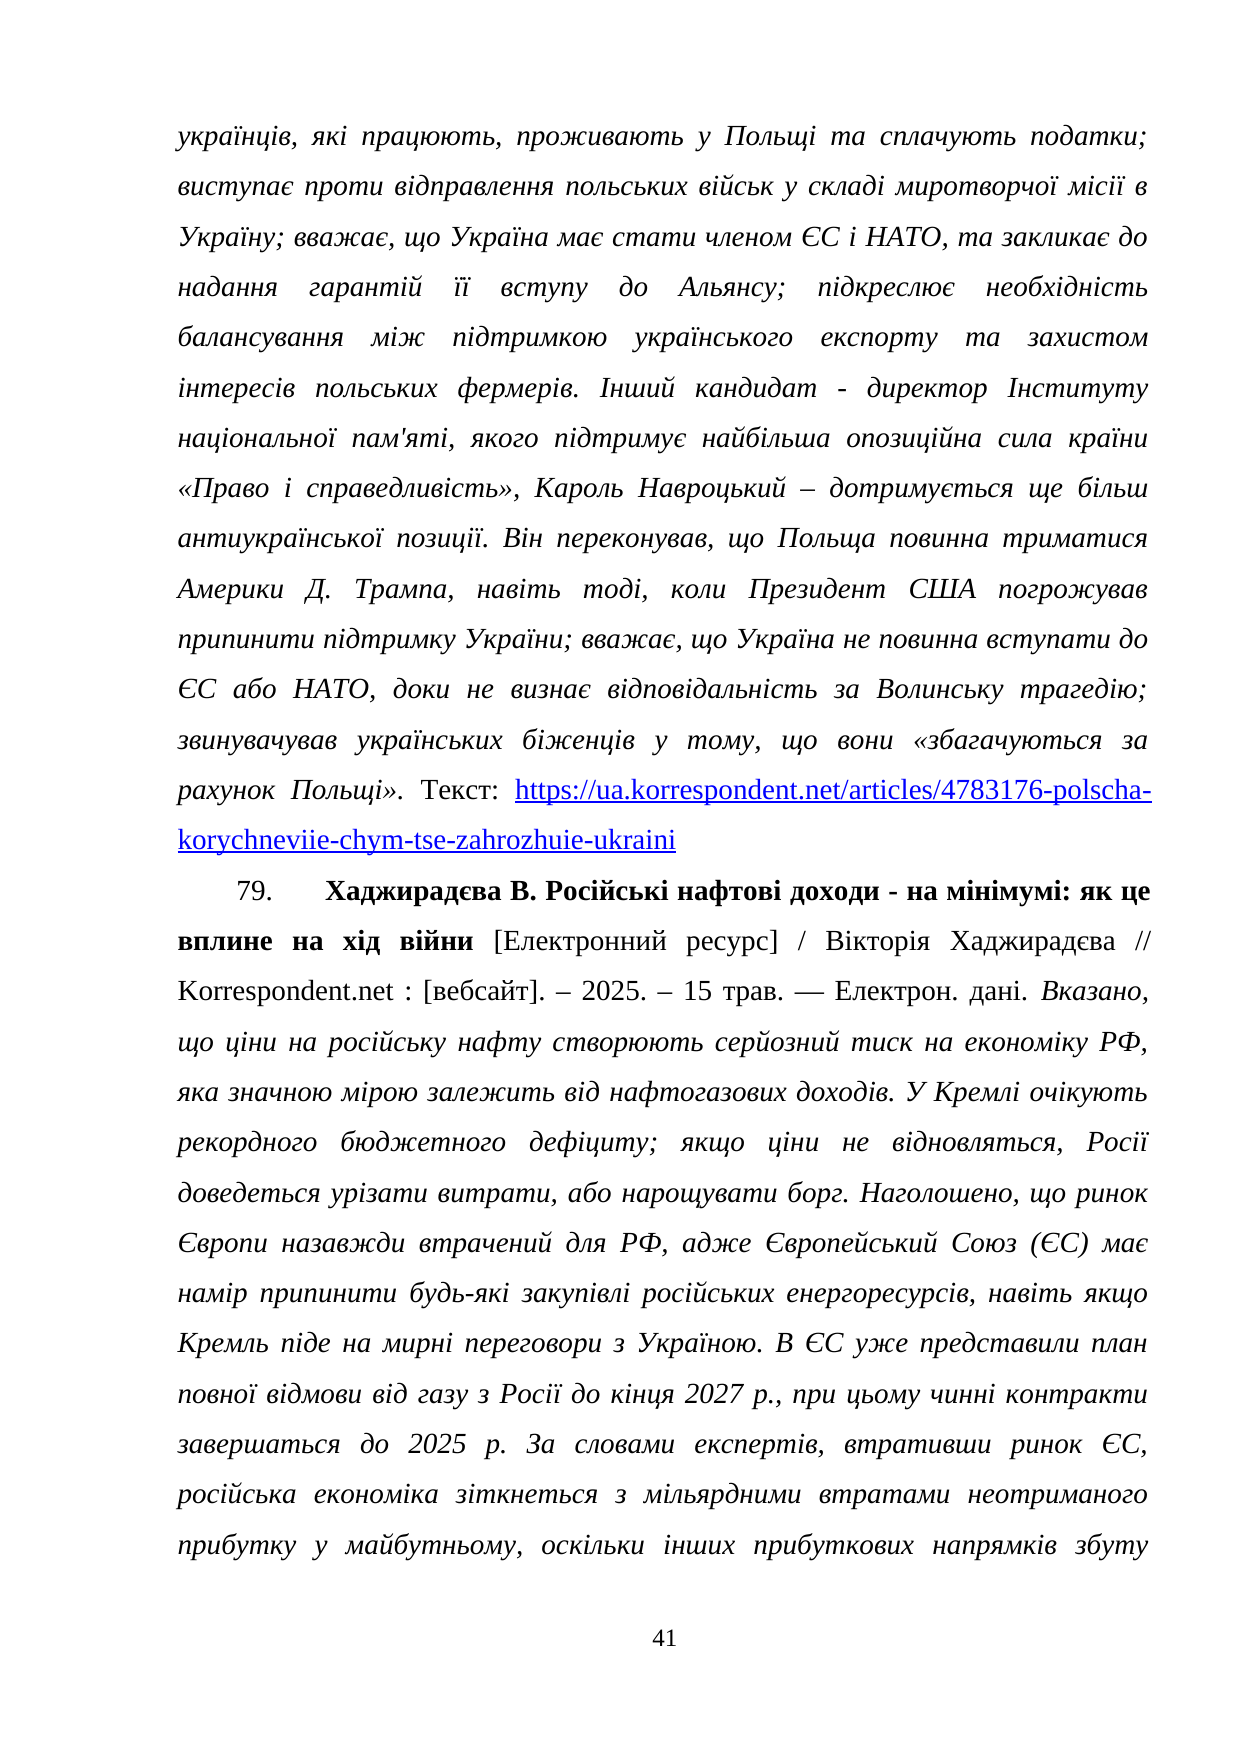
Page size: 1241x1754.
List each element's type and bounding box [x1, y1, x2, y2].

list [177, 118, 1152, 856]
list [177, 873, 1152, 1560]
